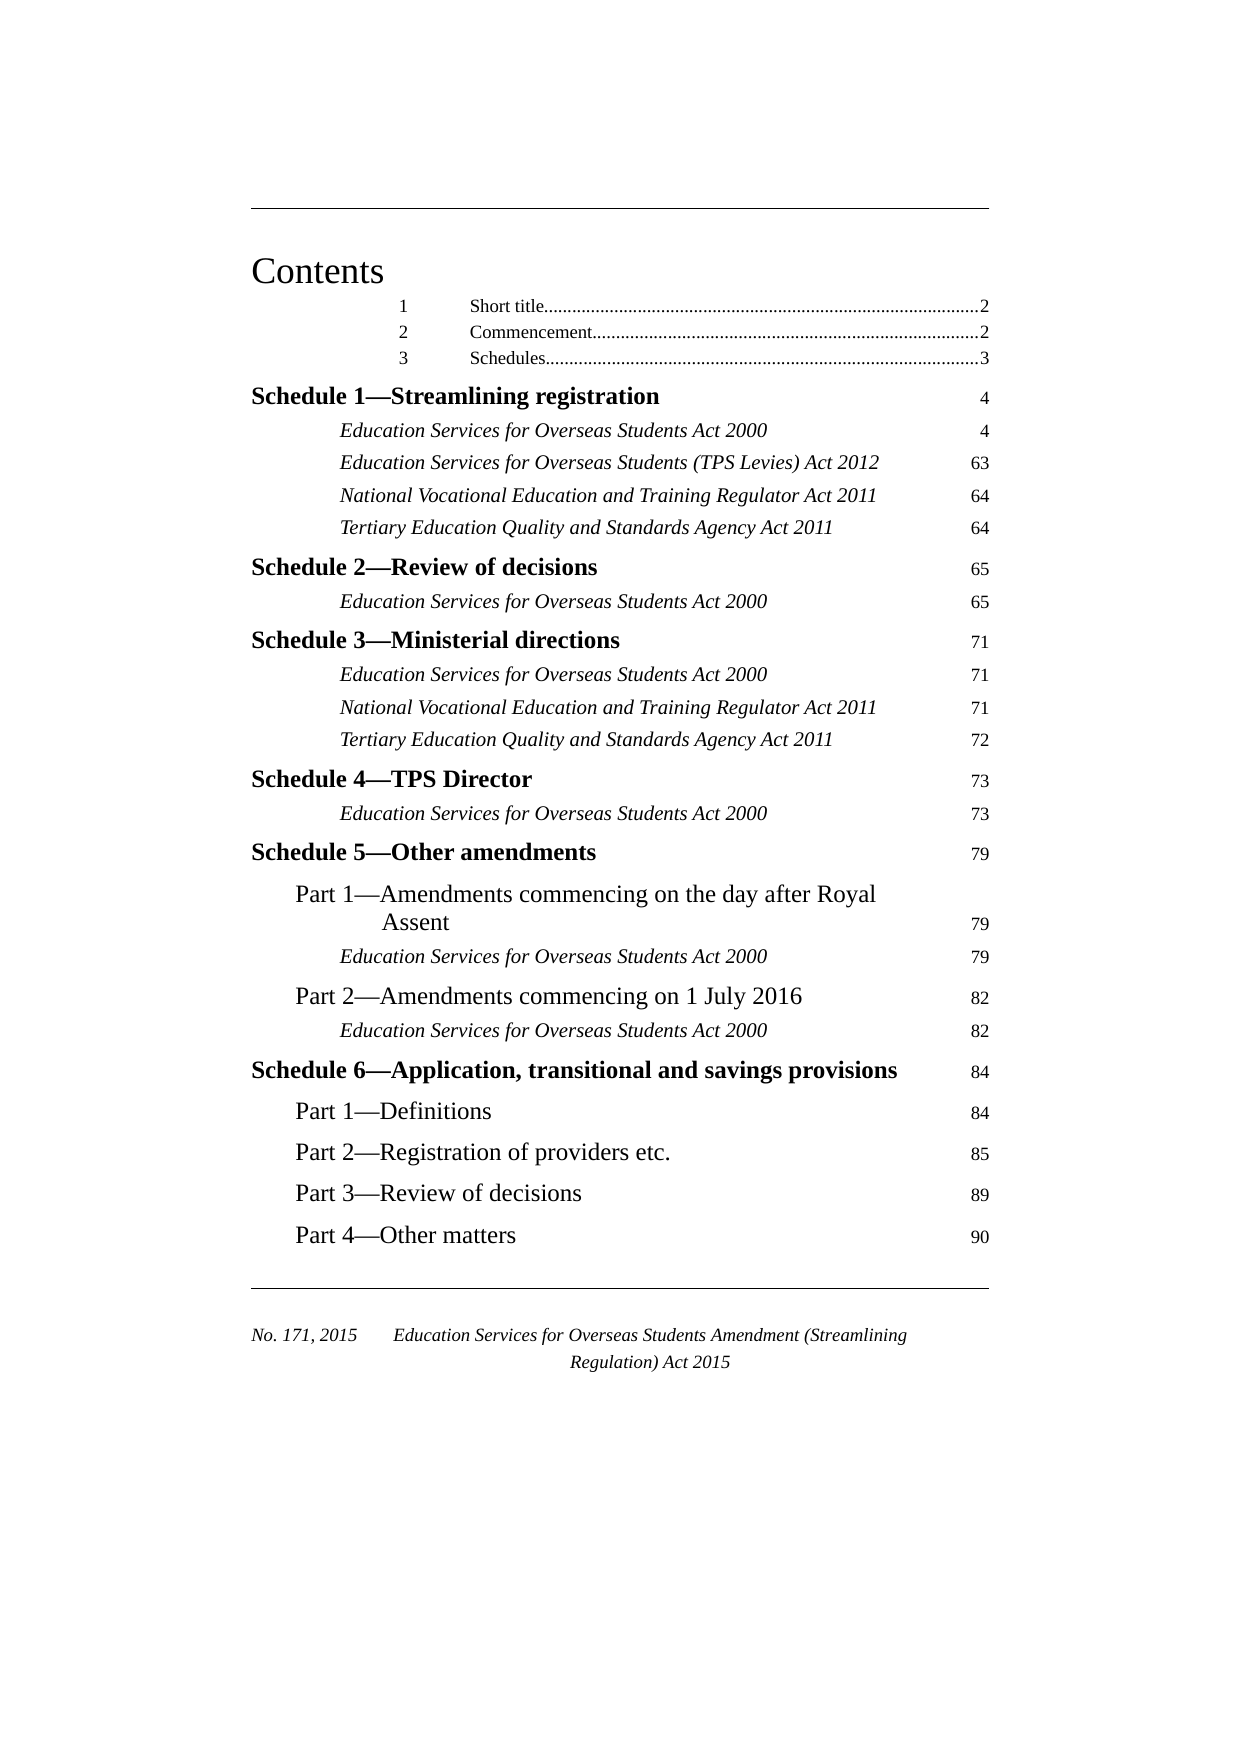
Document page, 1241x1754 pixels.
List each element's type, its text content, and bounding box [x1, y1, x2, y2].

text Schedule 2—Review of decisions 65 [251, 552, 930, 580]
text Part 2—Registration of providers etc. 85 [295, 1137, 930, 1166]
text 3 Schedules 3 [399, 347, 930, 368]
text Part 2—Amendments commencing on 1 July 2016 82 [295, 981, 930, 1010]
text 1 Short title 2 [399, 295, 930, 317]
text National Vocational Education and Training Regulator Act 2011 71 [339, 695, 930, 719]
text Schedule 5—Other amendments 79 [251, 837, 930, 866]
text Schedule 6—Application, transitional and savings provisions 84 [251, 1055, 930, 1083]
text Part 4—Other matters 90 [295, 1220, 930, 1248]
text Part 1—Definitions 84 [295, 1096, 930, 1125]
text Tertiary Education Quality and Standards Agency Act 2011 64 [339, 515, 930, 539]
text Schedule 1—Streamlining registration 4 [251, 381, 930, 409]
text Tertiary Education Quality and Standards Agency Act 2011 72 [339, 727, 930, 751]
text 2 Commencement 2 [399, 321, 930, 343]
text National Vocational Education and Training Regulator Act 2011 64 [339, 483, 930, 507]
text Education Services for Overseas Students Act 2000 65 [339, 589, 930, 613]
text Education Services for Overseas Students (TPS Levies) Act 2012 63 [339, 450, 930, 474]
text Part 3—Review of decisions 89 [295, 1178, 930, 1207]
text Education Services for Overseas Students Act 2000 71 [339, 662, 930, 686]
text Part 1—Amendments commencing on the day after Royal Assent 79 [295, 879, 930, 936]
text Education Services for Overseas Students Act 2000 73 [339, 801, 930, 825]
text Education Services for Overseas Students Act 2000 79 [339, 944, 930, 968]
text Schedule 4—TPS Director 73 [251, 764, 930, 792]
text Schedule 3—Ministerial directions 71 [251, 625, 930, 654]
text Contents [251, 248, 989, 291]
text Education Services for Overseas Students Act 2000 82 [339, 1018, 930, 1042]
text Education Services for Overseas Students Act 2000 4 [339, 418, 930, 442]
